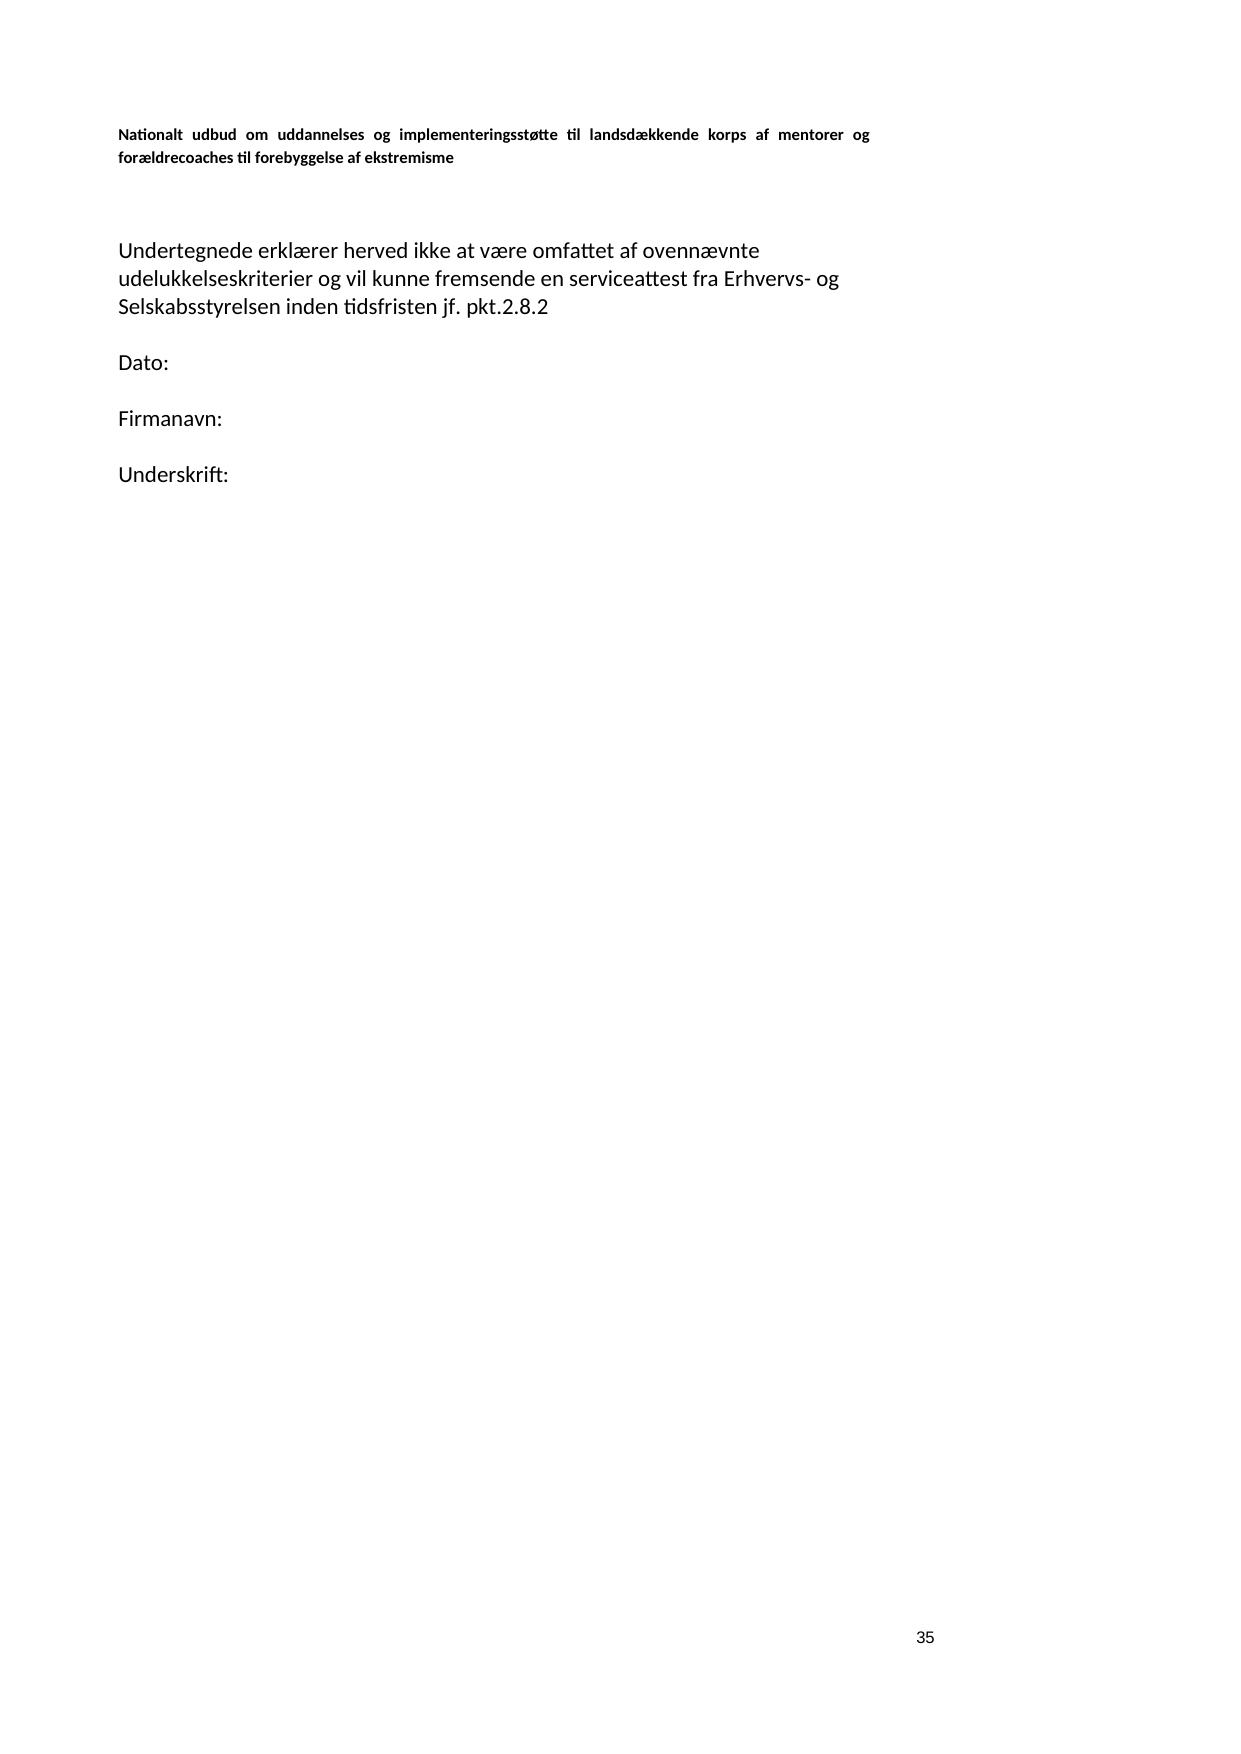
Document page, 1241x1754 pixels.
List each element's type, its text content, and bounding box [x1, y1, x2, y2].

text Firmanavn: [118, 404, 871, 432]
text Dato: [118, 348, 871, 376]
text Underskrift: [118, 460, 871, 488]
text Undertegnede erklærer herved ikke at være omfattet af ovennævnte udelukkelseskriterier og vil kunne fremsende en serviceattest fra Erhvervs- og Selskabsstyrelsen inden tidsfristen jf. pkt.2.8.2 [118, 236, 871, 320]
